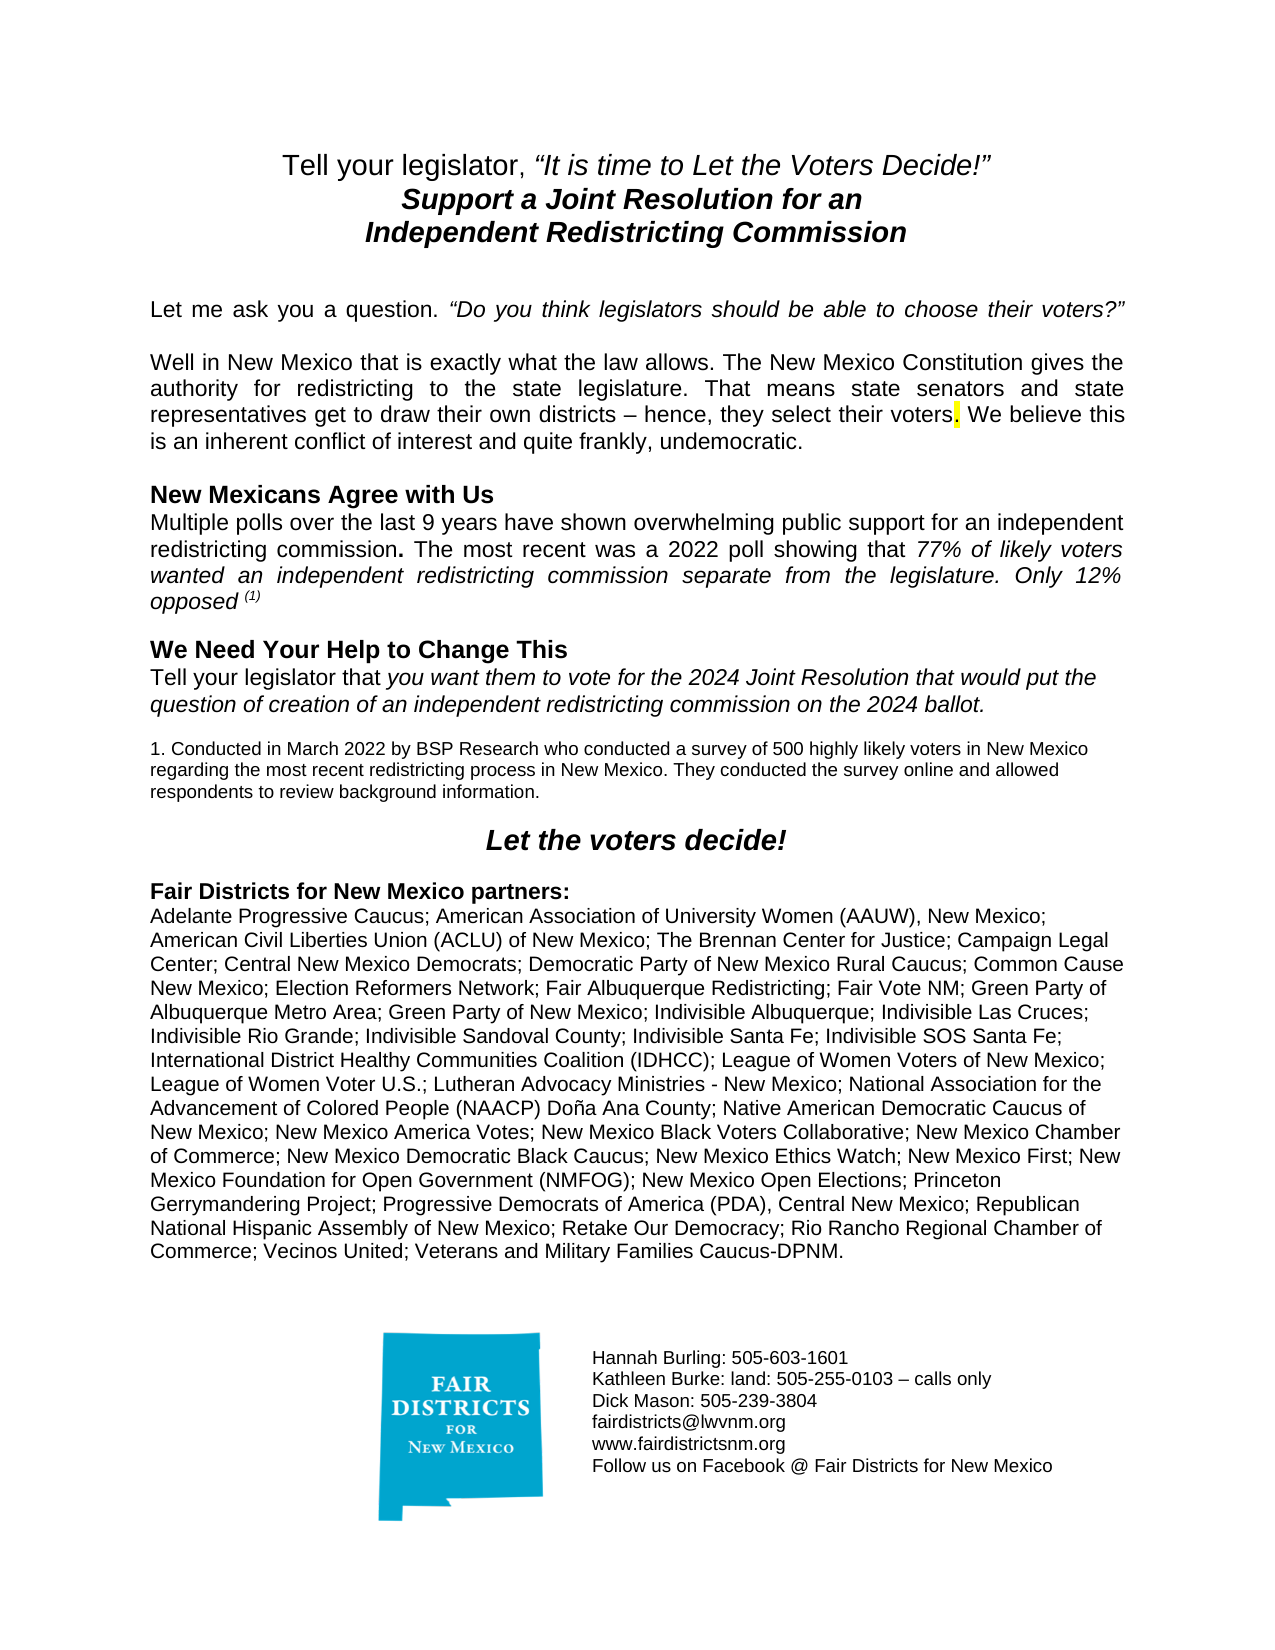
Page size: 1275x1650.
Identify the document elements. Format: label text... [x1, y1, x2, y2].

text Let the voters decide! [150, 823, 1125, 857]
text New Mexicans Agree with Us [150, 480, 1125, 509]
text Tell your legislator, “It is time to Let the Voters Decide!” Support a Joint Resolution for an Independent Redistricting Commission [150, 148, 1125, 249]
text Fair Districts for New Mexico partners: Adelante Progressive Caucus; American Association of University Women (AAUW), New Mexico; American Civil Liberties Union (ACLU) of New Mexico; The Brennan Center for Justice; Campaign Legal Center; Central New Mexico Democrats; Democratic Party of New Mexico Rural Caucus; Common Cause New Mexico; Election Reformers Network; Fair Albuquerque Redistricting; Fair Vote NM; Green Party of Albuquerque Metro Area; Green Party of New Mexico; Indivisible Albuquerque; Indivisible Las Cruces; Indivisible Rio Grande; Indivisible Sandoval County; Indivisible Santa Fe; Indivisible SOS Santa Fe; International District Healthy Communities Coalition (IDHCC); League of Women Voters of New Mexico; League of Women Voter U.S.; Lutheran Advocacy Ministries - New Mexico; National Association for the Advancement of Colored People (NAACP) Doña Ana County; Native American Democratic Caucus of New Mexico; New Mexico America Votes; New Mexico Black Voters Collaborative; New Mexico Chamber of Commerce; New Mexico Democratic Black Caucus; New Mexico Ethics Watch; New Mexico First; New Mexico Foundation for Open Government (NMFOG); New Mexico Open Elections; Princeton Gerrymandering Project; Progressive Democrats of America (PDA), Central New Mexico; Republican National Hispanic Assembly of New Mexico; Retake Our Democracy; Rio Rancho Regional Chamber of Commerce; Vecinos United; Veterans and Military Families Caucus-DPNM. [150, 878, 1125, 1263]
text Tell your legislator that you want them to vote for the 2024 Joint Resolution that would put the question of creation of an independent redistricting commission on the 2024 ballot. [150, 664, 1125, 717]
text We Need Your Help to Change This [150, 635, 1125, 664]
picture [375, 1328, 546, 1525]
text 1. Conducted in March 2022 by BSP Research who conducted a survey of 500 highly likely voters in New Mexico regarding the most recent redistricting process in New Mexico. They conducted the survey online and allowed respondents to review background information. [150, 738, 1125, 802]
text Let me ask you a question. “Do you think legislators should be able to choose their voters?” Well in New Mexico that is exactly what the law allows. The New Mexico Constitution gives the authority for redistricting to the state legislature. That means state senators and state representatives get to draw their own districts – hence, they select their voters. We believe this is an inherent conflict of interest and quite frankly, undemocratic. [150, 296, 1125, 454]
text Multiple polls over the last 9 years have shown overwhelming public support for an independent redistricting commission. The most recent was a 2022 poll showing that 77% of likely voters wanted an independent redistricting commission separate from the legislature. Only 12% opposed (1) [150, 509, 1125, 614]
